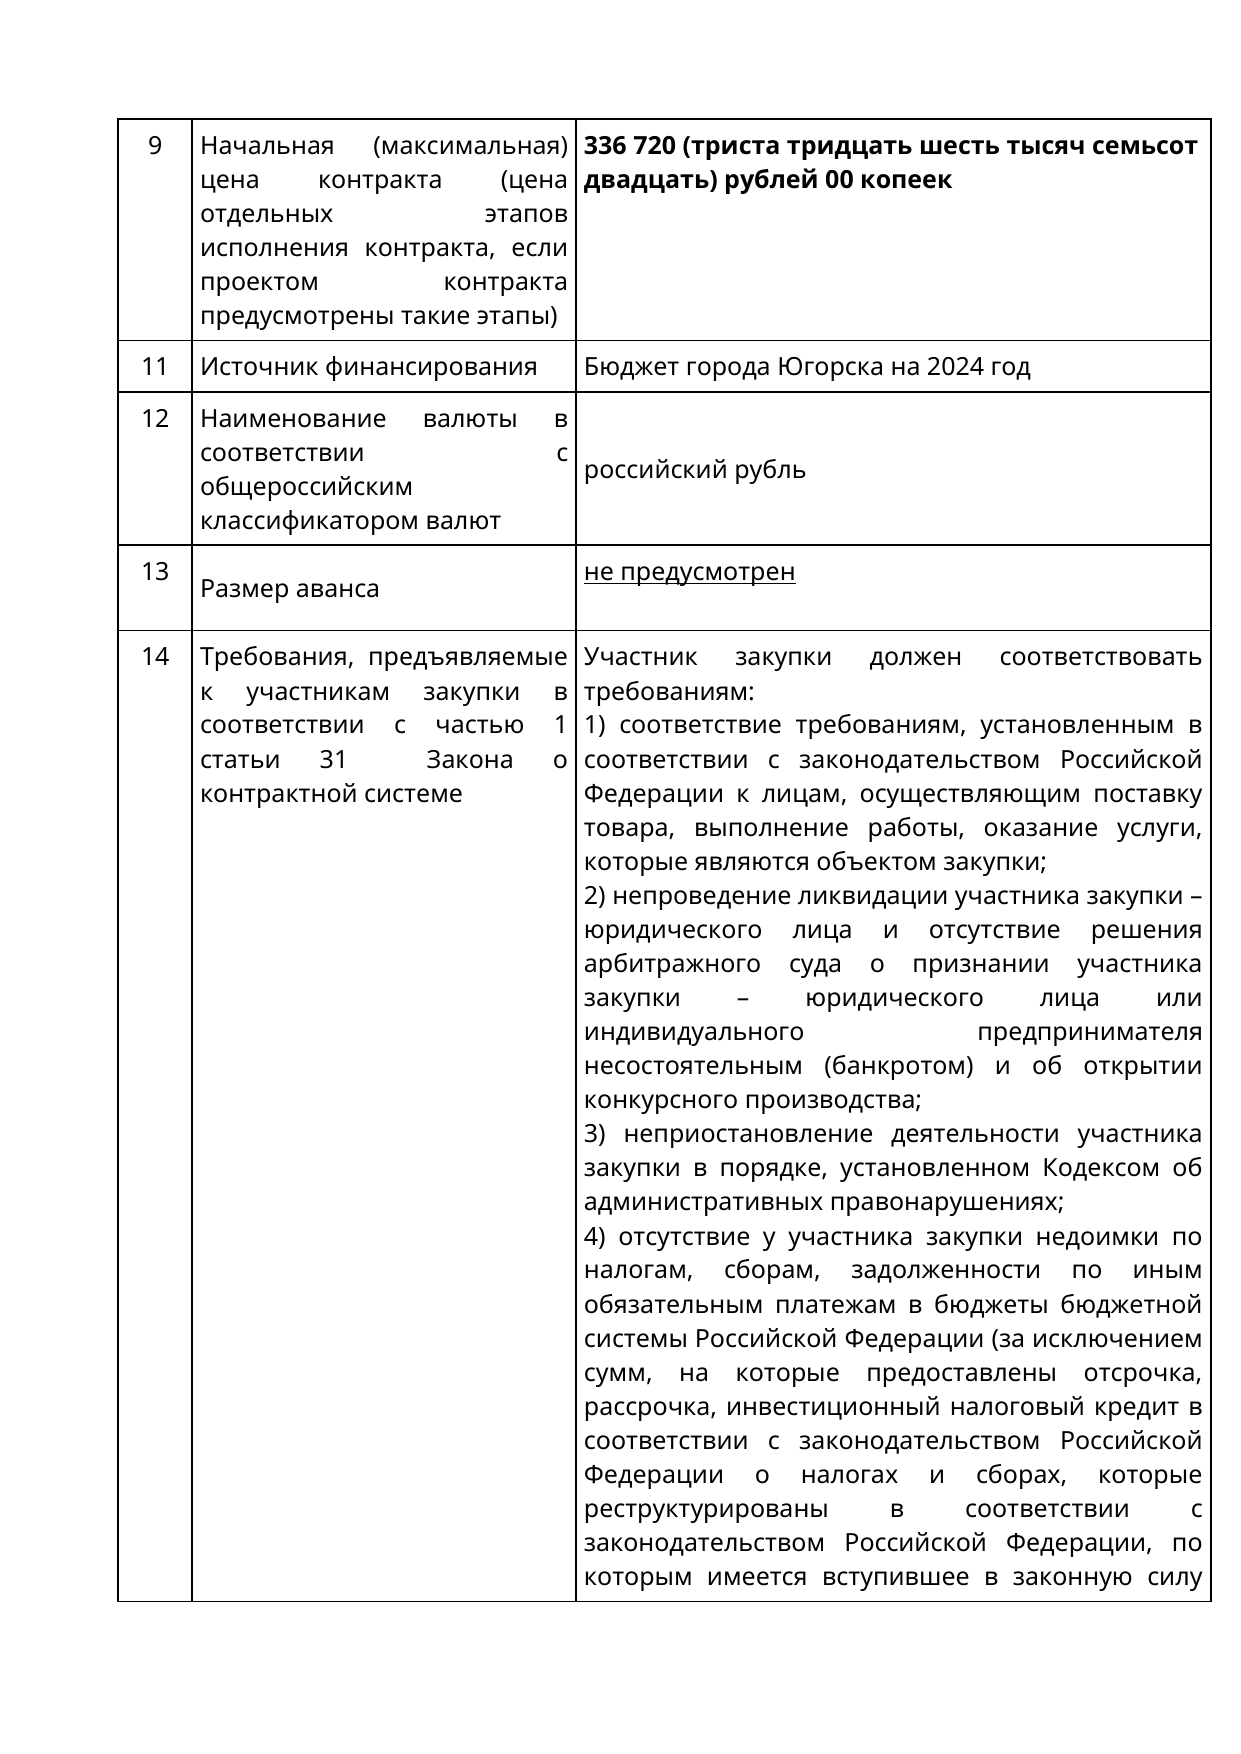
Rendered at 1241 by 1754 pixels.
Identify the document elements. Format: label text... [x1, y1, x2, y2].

table_cell 336 720 (триста тридцать шесть тысяч семьсот двадцать) рублей 00 копеек [577, 120, 1210, 340]
table_cell Наименование валюты в соответствии с общероссийским классификатором валют [193, 393, 575, 544]
table_cell 12 [119, 393, 191, 544]
table_cell 11 [119, 341, 191, 391]
table_cell российский рубль [577, 393, 1210, 544]
table_cell Источник финансирования [193, 341, 575, 391]
table_cell Бюджет города Югорска на 2024 год [577, 341, 1210, 391]
table_cell не предусмотрен [577, 546, 1210, 630]
table_cell 14 [119, 631, 191, 1601]
table_cell Размер аванса [193, 546, 575, 630]
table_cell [193, 631, 575, 1601]
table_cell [577, 631, 1210, 1601]
table_cell 13 [119, 546, 191, 630]
table_cell 9 [119, 120, 191, 340]
table_cell Начальная (максимальная) цена контракта (цена отдельных этапов исполнения контракта, если проектом контракта предусмотрены такие этапы) [193, 120, 575, 340]
